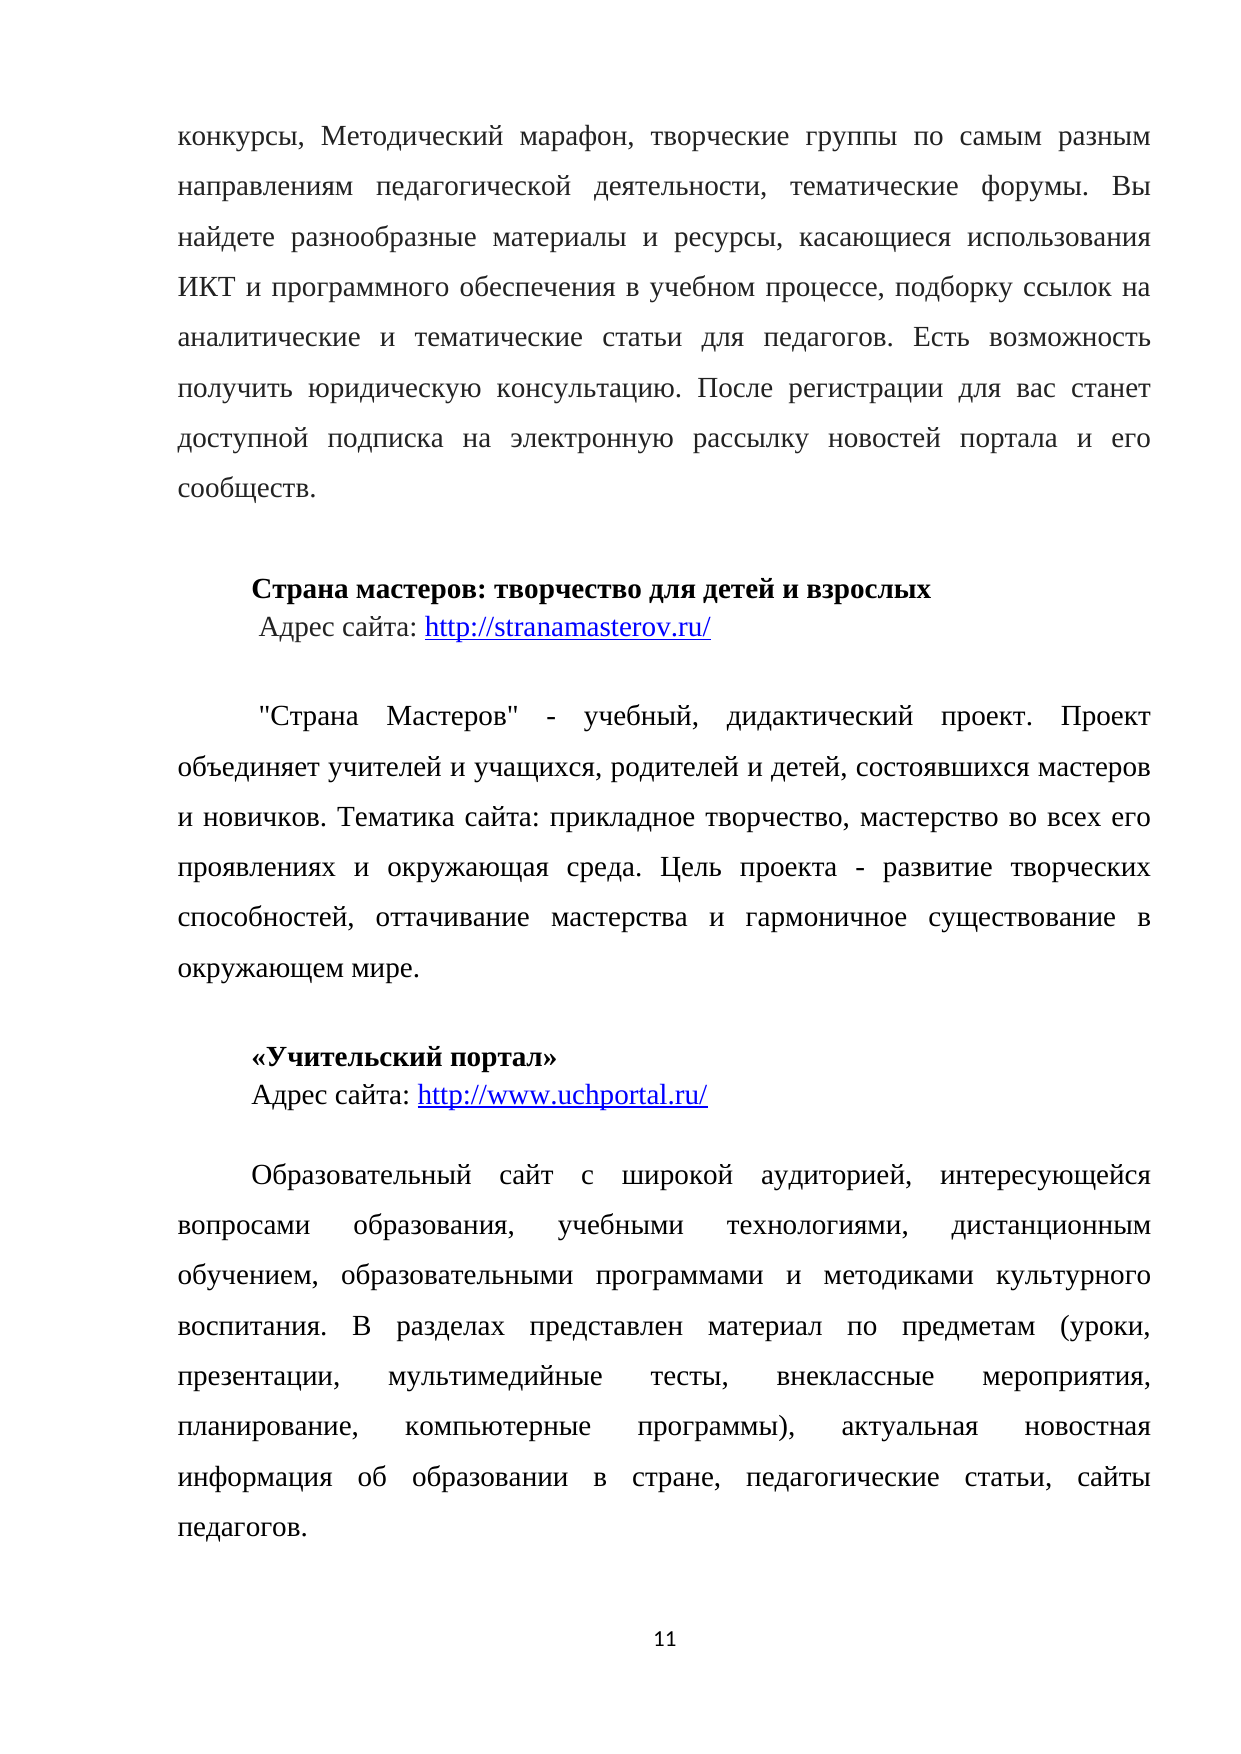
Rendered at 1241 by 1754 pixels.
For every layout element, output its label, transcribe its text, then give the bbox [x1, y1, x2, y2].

list Страна мастеров: творчество для детей и взрослых [177, 571, 1152, 604]
text Адрес сайта: http://www.uchportal.ru/ [177, 1077, 1152, 1111]
list "Страна Мастеров" - учебный, дидактический проект. Проект объединяет учителей и учащихся, родителей и детей, состоявшихся мастеров и новичков. Тематика сайта: прикладное творчество, мастерство во всех его проявлениях и окружающая среда. Цель проекта - развитие творческих способностей, оттачивание мастерства и гармоничное существование в окружающем мире. [177, 698, 1152, 983]
text «Учительский портал» [177, 1039, 1152, 1072]
list Адрес сайта: http://stranamasterov.ru/ [177, 609, 1152, 643]
text Образовательный сайт с широкой аудиторией, интересующейся вопросами образования, учебными технологиями, дистанционным обучением, образовательными программами и методиками культурного воспитания. В разделах представлен материал по предметам (уроки, презентации, мультимедийные тесты, внеклассные мероприятия, планирование, компьютерные программы), актуальная новостная информация об образовании в стране, педагогические статьи, сайты педагогов. [177, 1157, 1152, 1542]
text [177, 118, 1152, 504]
